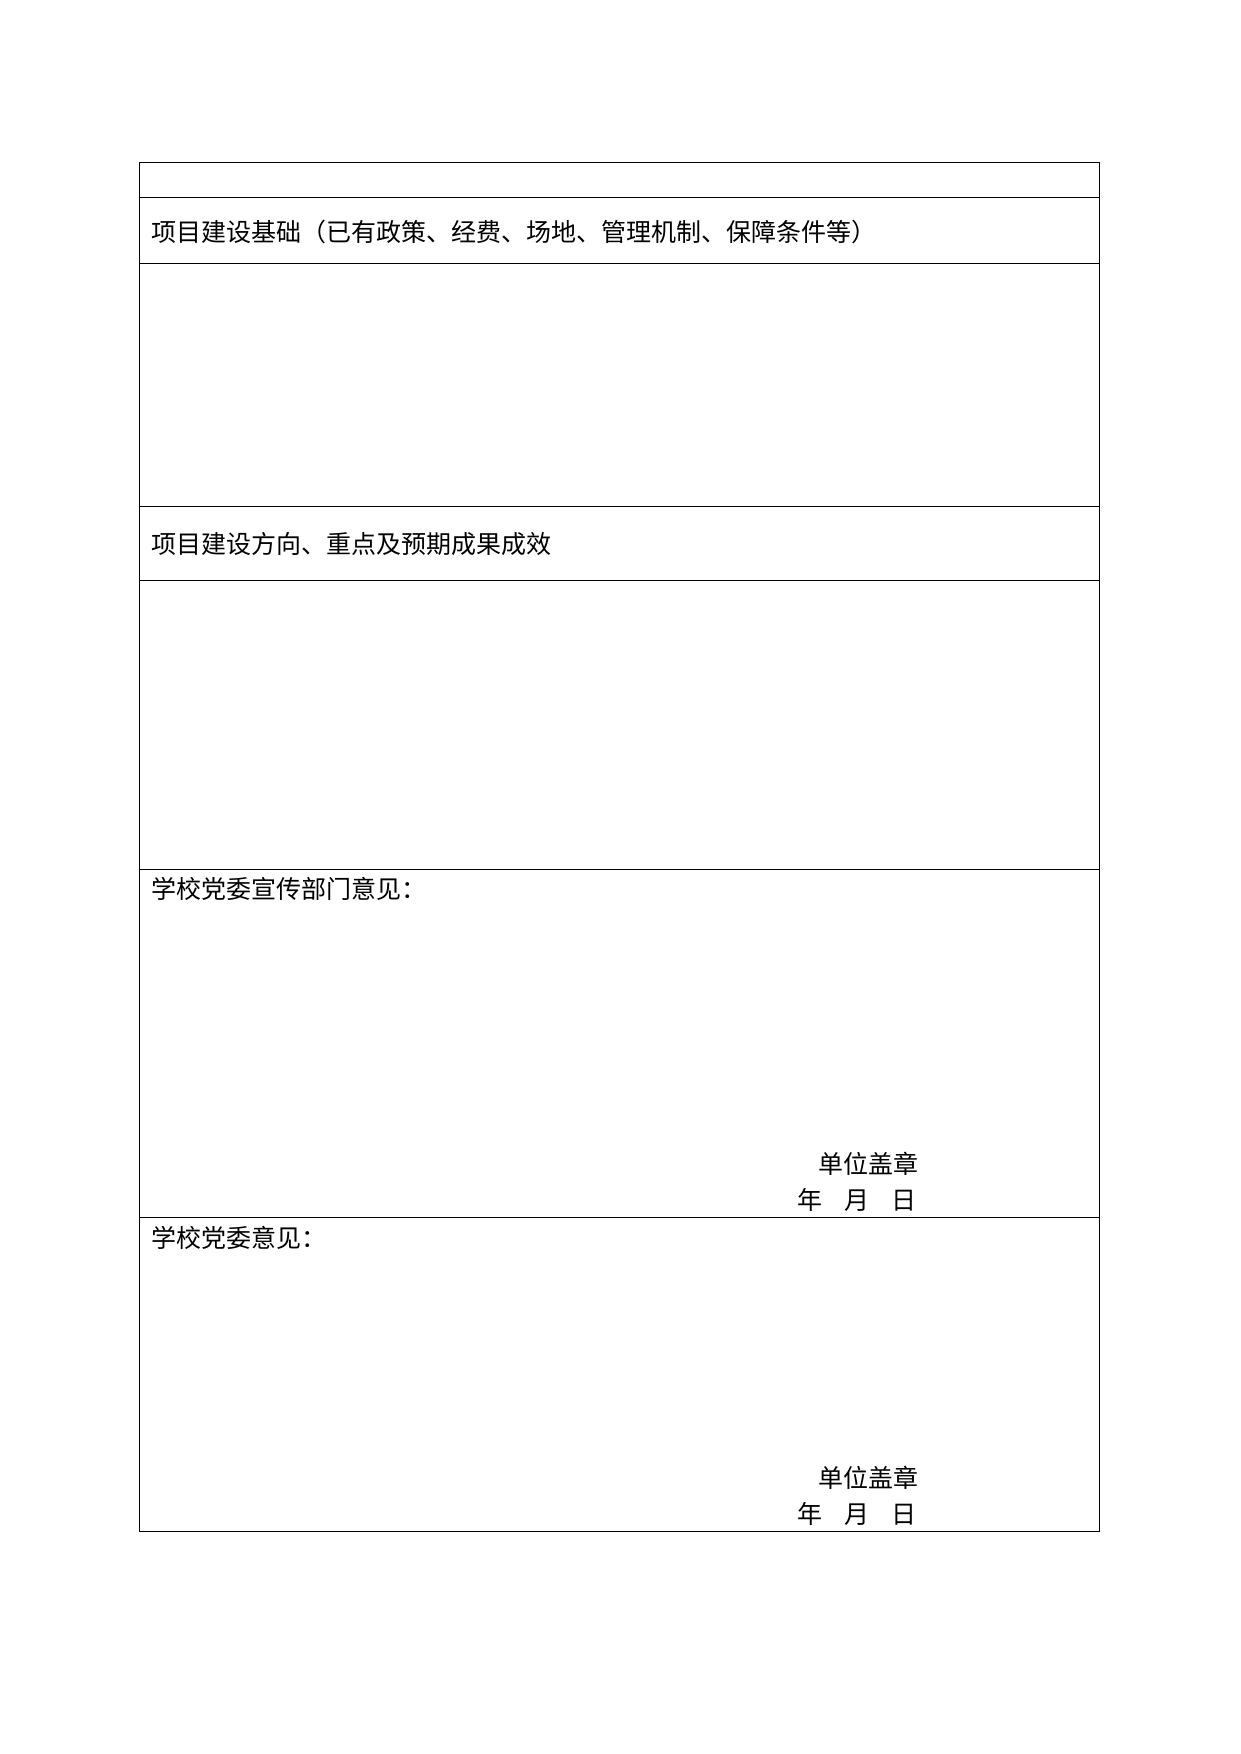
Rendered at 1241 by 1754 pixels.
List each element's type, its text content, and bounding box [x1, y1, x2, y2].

table_cell [140, 264, 1099, 506]
table_cell 项目建设基础（已有政策、经费、场地、管理机制、保障条件等） [140, 198, 1099, 263]
table_cell 项目建设方向、重点及预期成果成效 [140, 507, 1099, 579]
table_cell 学校党委宣传部门意见： 单位盖章 年 月 日 [140, 870, 1099, 1217]
table_cell [140, 163, 1099, 197]
table_cell [140, 581, 1099, 869]
table_cell 学校党委意见： 单位盖章 年 月 日 [140, 1218, 1099, 1531]
